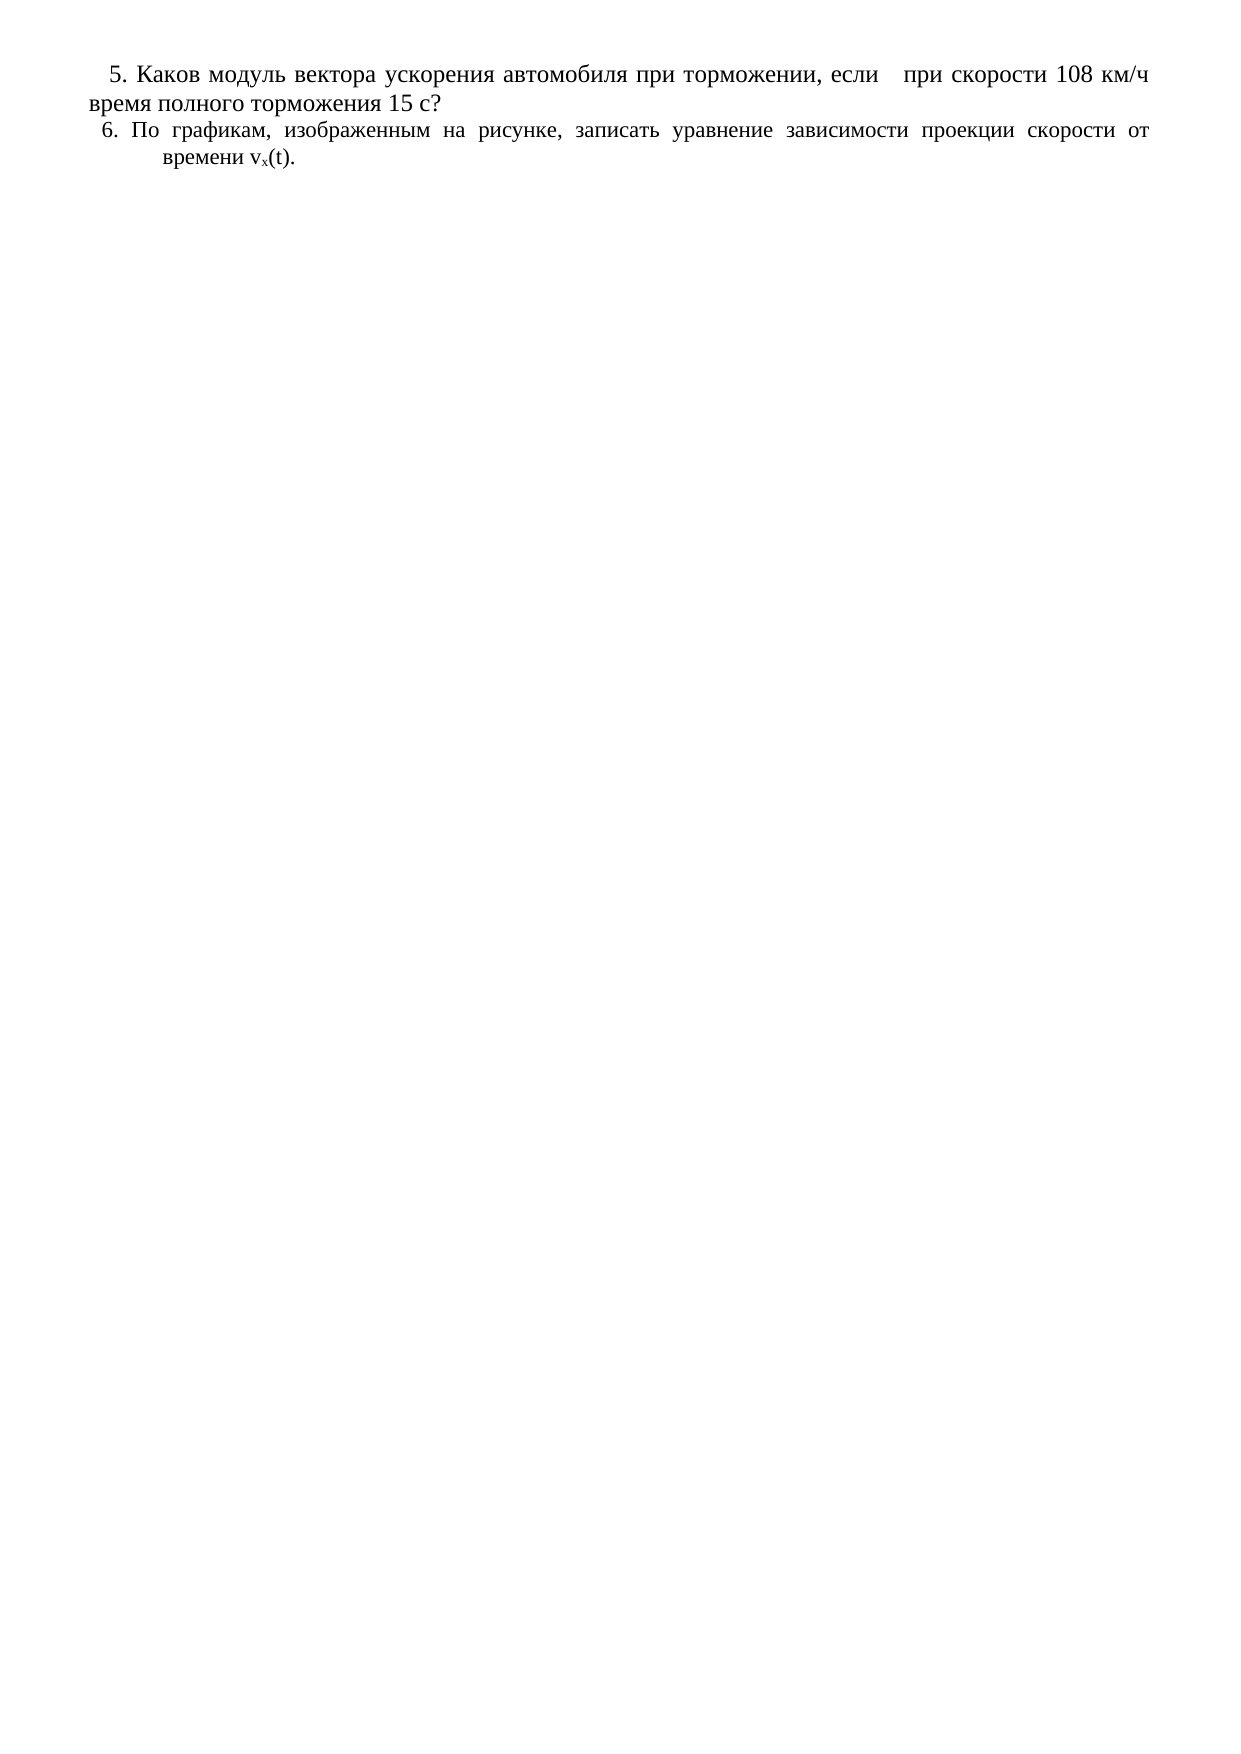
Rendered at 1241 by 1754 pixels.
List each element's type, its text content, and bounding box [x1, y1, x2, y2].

text 5. Каков модуль вектора ускорения автомобиля при торможении, если при скорости время полного торможения 15 с? [59, 59, 1152, 117]
text 6. По графикам, изображенным на рисунке, записать уравнение зависимости проекции скорости от времени vх(t). [89, 117, 1152, 169]
